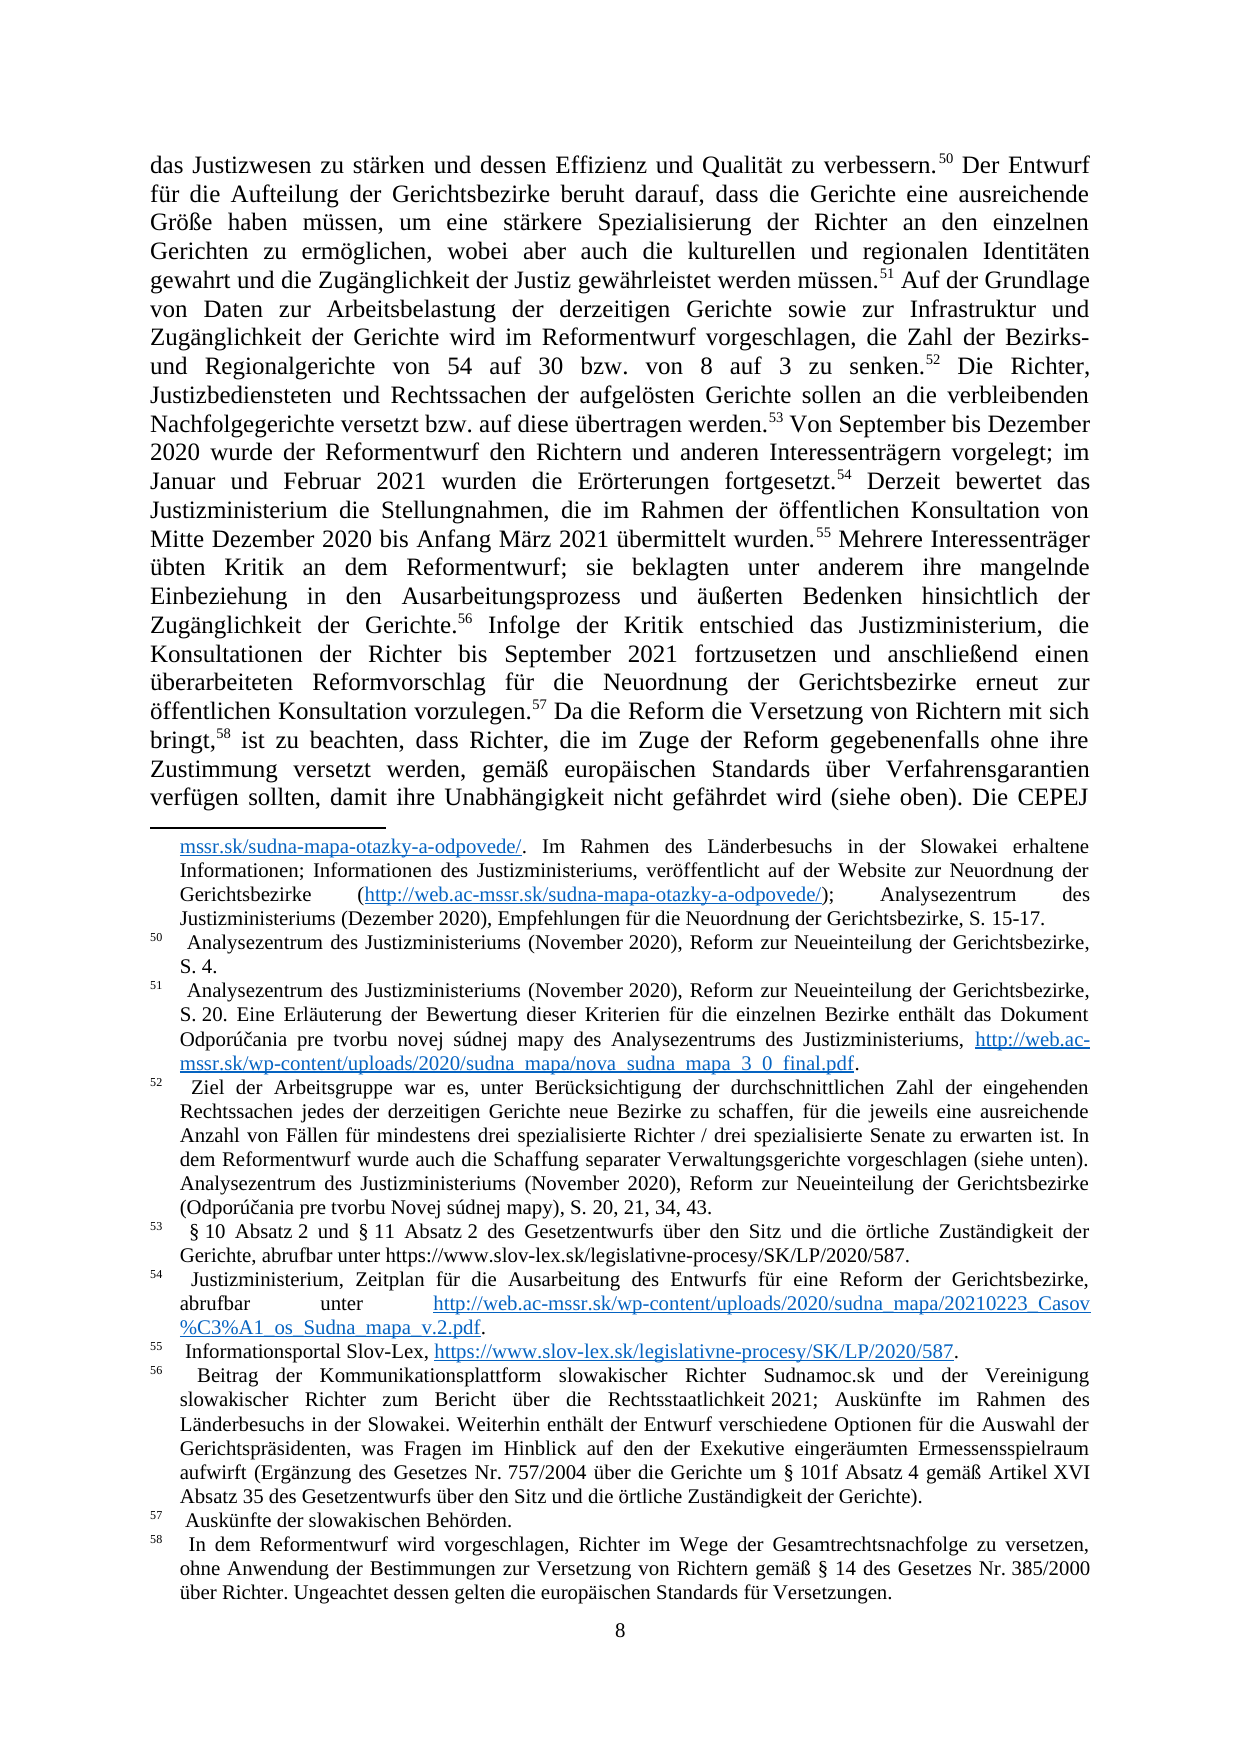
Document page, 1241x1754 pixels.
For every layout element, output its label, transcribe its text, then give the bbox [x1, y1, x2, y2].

text Ein Entwurf für eine Reform der Gerichtsbezirke ist in Arbeit. Infolge eines Berichts der Europäischen Kommission für die Wirksamkeit der Justiz (CEPEJ), in dem unter anderem Überlegungen über eine stärkere Spezialisierung der Richter angestellt und eine Neueinteilung der räumlichen Zuständigkeiten der Gerichte, insbesondere eine Verringerung der Zahl der Bezirksgerichte empfohlen werden, hat das Justizministerium Arbeitsgruppen mit Richtern und anderen Mitgliedern eingerichtet, um einen Entwurf für eine Reform der Gerichtsbezirke auszuarbeiten. Ziel der Reform ist es, das Vertrauen der Öffentlichkeit in das Justizwesen zu stärken und dessen Effizienz und Qualität zu verbessern. Der Entwurf für die Aufteilung der Gerichtsbezirke beruht darauf, dass die Gerichte eine ausreichende Größe haben müssen, um eine stärkere Spezialisierung der Richter an den einzelnen Gerichten zu ermöglichen, wobei aber auch die kulturellen und regionalen Identitäten gewahrt und die Zugänglichkeit der Justiz gewährleistet werden müssen. Auf der Grundlage von Daten zur Arbeitsbelastung der derzeitigen Gerichte sowie zur Infrastruktur und Zugänglichkeit der Gerichte wird im Reformentwurf vorgeschlagen, die Zahl der Bezirks- und Regionalgerichte von 54 auf 30 bzw. von 8 auf 3 zu senken. Die Richter, Justizbediensteten und Rechtssachen der aufgelösten Gerichte sollen an die verbleibenden Nachfolgegerichte versetzt bzw. auf diese übertragen werden. Von September bis Dezember 2020 wurde der Reformentwurf den Richtern und anderen Interessenträgern vorgelegt; im Januar und Februar 2021 wurden die Erörterungen fortgesetzt. Derzeit bewertet das Justizministerium die Stellungnahmen, die im Rahmen der öffentlichen Konsultation von Mitte Dezember 2020 bis Anfang März 2021 übermittelt wurden. Mehrere Interessenträger übten Kritik an dem Reformentwurf; sie beklagten unter anderem ihre mangelnde Einbeziehung in den Ausarbeitungsprozess und äußerten Bedenken hinsichtlich der Zugänglichkeit der Gerichte. Infolge der Kritik entschied das Justizministerium, die Konsultationen der Richter bis September 2021 fortzusetzen und anschließend einen überarbeiteten Reformvorschlag für die Neuordnung der Gerichtsbezirke erneut zur öffentlichen Konsultation vorzulegen. Da die Reform die Versetzung von Richtern mit sich bringt, ist zu beachten, dass Richter, die im Zuge der Reform gegebenenfalls ohne ihre Zustimmung versetzt werden, gemäß europäischen Standards über Verfahrensgarantien verfügen sollten, damit ihre Unabhängigkeit nicht gefährdet wird (siehe oben). Die CEPEJ kam bei einer Überprüfung des Reformentwurfs zu dem Schluss, dass die angewandten Methoden mit ihren Leitlinien und ihrem Bewertungsbericht im Einklang stehen, und sie hob den faktengestützten Ansatz der slowakischen Behörden hervor. Ferner gab sie weitere Empfehlungen ab, so im Hinblick auf eine mögliche Verschiebung der Reformumsetzung. [150, 150, 1090, 811]
